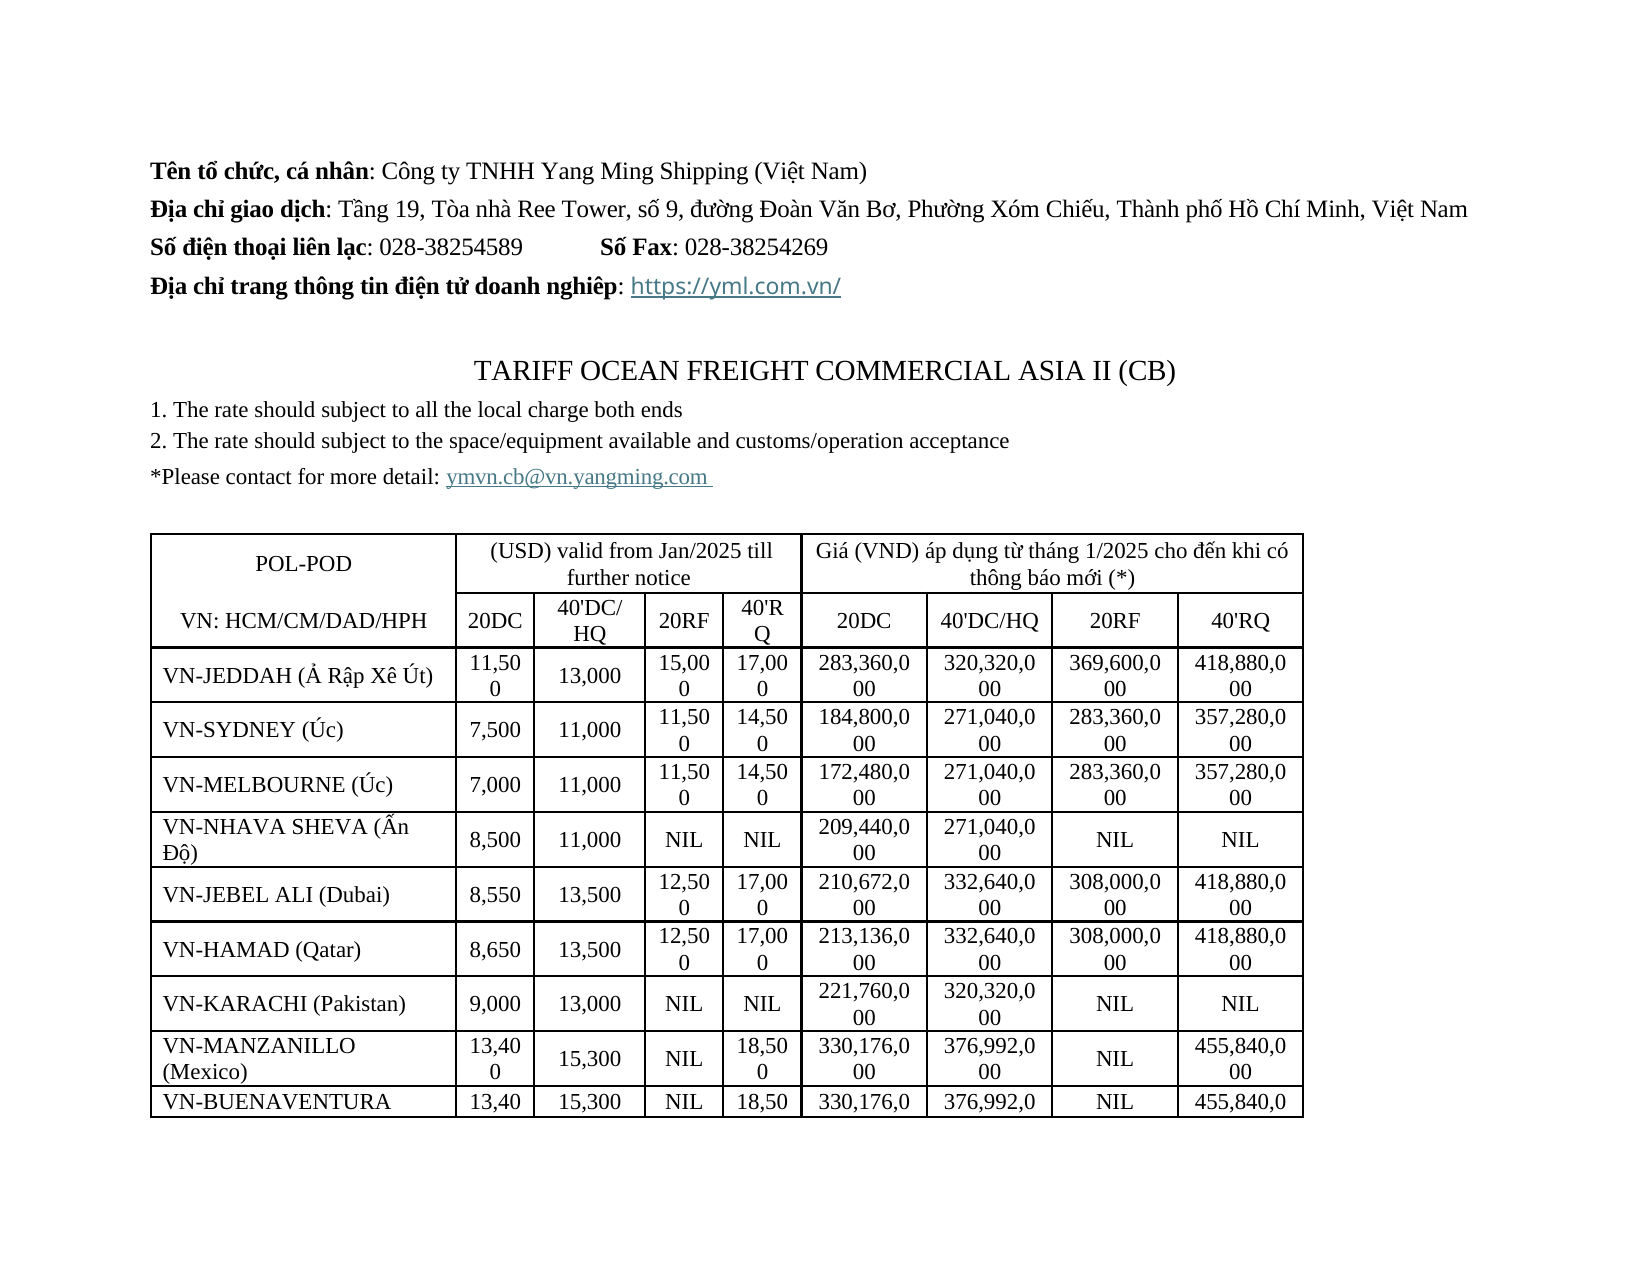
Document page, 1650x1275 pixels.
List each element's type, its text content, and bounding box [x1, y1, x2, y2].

table_cell 40'DC/HQ [928, 594, 1051, 646]
table_cell 283,360,000 [1053, 703, 1177, 756]
table_cell 9,000 [457, 977, 533, 1030]
table_cell 283,360,000 [1053, 758, 1177, 811]
table_cell 20DC [803, 594, 926, 646]
table_cell 8,650 [457, 923, 533, 975]
table_cell VN-NHAVA SHEVA (Ấn Độ) [152, 813, 455, 866]
table_cell 330,176,000 [803, 1032, 926, 1085]
table_cell 271,040,000 [928, 703, 1051, 756]
table_cell 14,500 [724, 758, 800, 811]
table_cell 283,360,000 [803, 649, 926, 701]
table_cell 332,640,000 [928, 923, 1051, 975]
table_cell 455,840,000 [1179, 1087, 1302, 1116]
table_cell NIL [1053, 1087, 1177, 1116]
table_cell 184,800,000 [803, 703, 926, 756]
table_cell 20DC [457, 594, 533, 646]
table_cell 11,000 [535, 813, 644, 866]
table_cell 18,500 [724, 1087, 800, 1116]
table_cell 13,400 [457, 1032, 533, 1085]
table_cell 221,760,000 [803, 977, 926, 1030]
table_cell NIL [724, 977, 800, 1030]
table_cell VN-HAMAD (Qatar) [152, 923, 455, 975]
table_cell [152, 1087, 455, 1116]
table_cell VN-JEDDAH (Ả Rập Xê Út) [152, 649, 455, 701]
table_cell 15,300 [535, 1032, 644, 1085]
table_cell 11,000 [535, 758, 644, 811]
table_cell 209,440,000 [803, 813, 926, 866]
table_cell 308,000,000 [1053, 923, 1177, 975]
text 2. The rate should subject to the space/equipment available and customs/operation acceptance [150, 427, 1500, 453]
text Tên tổ chức, cá nhân: Công ty TNHH Yang Ming Shipping (Việt Nam) [150, 156, 1500, 185]
table_cell NIL [1053, 1032, 1177, 1085]
table_cell 11,500 [646, 758, 722, 811]
table_cell 13,000 [535, 649, 644, 701]
table_cell 20RF [1053, 594, 1177, 646]
table_cell NIL [646, 977, 722, 1030]
table_cell 172,480,000 [803, 758, 926, 811]
table_cell 320,320,000 [928, 649, 1051, 701]
table_cell 308,000,000 [1053, 868, 1177, 920]
table_cell 369,600,000 [1053, 649, 1177, 701]
table_cell 11,500 [457, 649, 533, 701]
table_cell NIL [1053, 977, 1177, 1030]
table_cell VN-SYDNEY (Úc) [152, 703, 455, 756]
table_cell 18,500 [724, 1032, 800, 1085]
table_cell 332,640,000 [928, 868, 1051, 920]
table_cell 376,992,000 [928, 1032, 1051, 1085]
table_cell 271,040,000 [928, 758, 1051, 811]
table_cell 13,400 [457, 1087, 533, 1116]
table_cell 7,500 [457, 703, 533, 756]
table_cell 40'RQ [724, 594, 800, 646]
table_cell 40'DC/HQ [535, 594, 644, 646]
table_header Giá (VND) áp dụng từ tháng 1/2025 cho đến khi có thông báo mới (*) [803, 535, 1302, 592]
table_cell NIL [724, 813, 800, 866]
table_cell NIL [646, 813, 722, 866]
table_cell 17,000 [724, 868, 800, 920]
table_cell 320,320,000 [928, 977, 1051, 1030]
table_cell 40'RQ [1179, 594, 1302, 646]
text TARIFF OCEAN FREIGHT COMMERCIAL ASIA II (CB) [150, 353, 1500, 387]
text Địa chỉ giao dịch: Tầng 19, Tòa nhà Ree Tower, số 9, đường Đoàn Văn Bơ, Phường Xóm Chiếu, Thành phố Hồ Chí Minh, Việt Nam [150, 194, 1500, 223]
table_cell NIL [1053, 813, 1177, 866]
table_cell VN-JEBEL ALI (Dubai) [152, 868, 455, 920]
table_cell VN-KARACHI (Pakistan) [152, 977, 455, 1030]
table_cell 271,040,000 [928, 813, 1051, 866]
table_cell 8,500 [457, 813, 533, 866]
table_cell VN: HCM/CM/DAD/HPH [152, 592, 455, 646]
table_cell NIL [646, 1087, 722, 1116]
table_header POL-POD [152, 535, 455, 592]
table_cell NIL [646, 1032, 722, 1085]
table_cell 15,300 [535, 1087, 644, 1116]
table_cell 418,880,000 [1179, 649, 1302, 701]
table_cell 357,280,000 [1179, 703, 1302, 756]
table_cell 376,992,000 [928, 1087, 1051, 1116]
text Địa chỉ trang thông tin điện tử doanh nghiêp: https://yml.com.vn/ [150, 270, 1500, 301]
table_cell 14,500 [724, 703, 800, 756]
table_cell NIL [1179, 977, 1302, 1030]
table_cell 418,880,000 [1179, 923, 1302, 975]
table_cell VN-MELBOURNE (Úc) [152, 758, 455, 811]
table_cell 17,000 [724, 923, 800, 975]
table_cell 15,000 [646, 649, 722, 701]
table_cell 8,550 [457, 868, 533, 920]
table_cell 12,500 [646, 923, 722, 975]
table_cell 13,000 [535, 977, 644, 1030]
table_cell 17,000 [724, 649, 800, 701]
text 1. The rate should subject to all the local charge both ends [150, 397, 1500, 423]
table_cell NIL [1179, 813, 1302, 866]
table_cell 357,280,000 [1179, 758, 1302, 811]
table_cell VN-MANZANILLO (Mexico) [152, 1032, 455, 1085]
table_cell 213,136,000 [803, 923, 926, 975]
table_cell 20RF [646, 594, 722, 646]
table_cell 330,176,000 [803, 1087, 926, 1116]
table_cell 455,840,000 [1179, 1032, 1302, 1085]
text *Please contact for more detail: ymvn.cb@vn.yangming.com [150, 463, 1500, 524]
table_cell 7,000 [457, 758, 533, 811]
text Số điện thoại liên lạc: 028-38254589 Số Fax: 028-38254269 [150, 232, 1500, 261]
table_cell 11,000 [535, 703, 644, 756]
table_cell 210,672,000 [803, 868, 926, 920]
table_cell 11,500 [646, 703, 722, 756]
table_header (USD) valid from Jan/2025 till further notice [457, 535, 800, 592]
table_cell 13,500 [535, 923, 644, 975]
table_cell 13,500 [535, 868, 644, 920]
table_cell 418,880,000 [1179, 868, 1302, 920]
table_cell 12,500 [646, 868, 722, 920]
